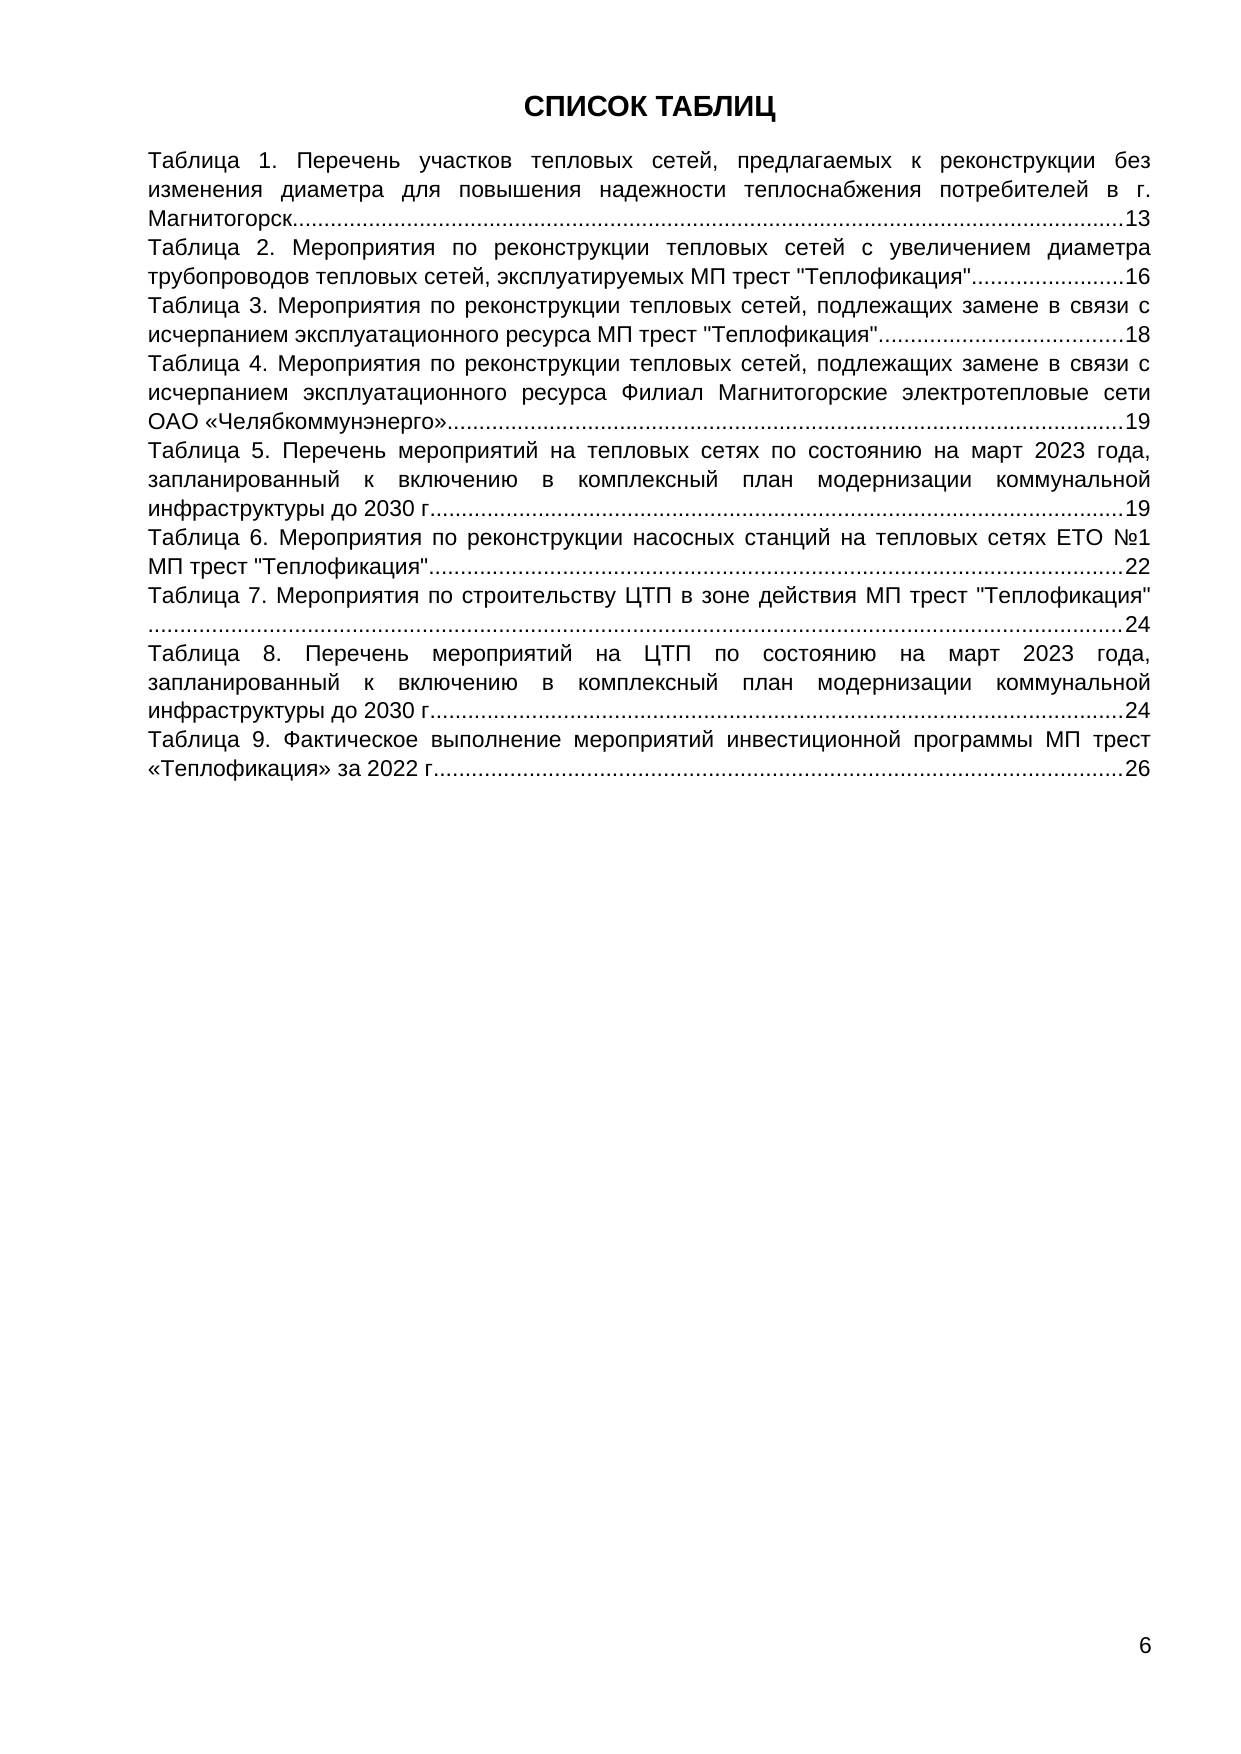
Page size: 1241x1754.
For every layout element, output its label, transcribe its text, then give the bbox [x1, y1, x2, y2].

text Таблица 8. Перечень мероприятий на ЦТП по состоянию на март 2023 года, запланированный к включению в комплексный план модернизации коммунальной инфраструктуры до 2030 г. 24 [148, 639, 1152, 724]
text Таблица 1. Перечень участков тепловых сетей, предлагаемых к реконструкции без изменения диаметра для повышения надежности теплоснабжения потребителей в г. Магнитогорск 13 [148, 147, 1152, 231]
text Таблица 3. Мероприятия по реконструкции тепловых сетей, подлежащих замене в связи с исчерпанием эксплуатационного ресурса МП трест "Теплофикация" 18 [148, 292, 1152, 347]
text Таблица 9. Фактическое выполнение мероприятий инвестиционной программы МП трест «Теплофикация» за 2022 г. 26 [148, 726, 1152, 782]
text Таблица 2. Мероприятия по реконструкции тепловых сетей с увеличением диаметра трубопроводов тепловых сетей, эксплуатируемых МП трест "Теплофикация" 16 [148, 234, 1152, 289]
text Таблица 6. Мероприятия по реконструкции насосных станций на тепловых сетях ЕТО №1 МП трест "Теплофикация" 22 [148, 524, 1152, 579]
subtitle СПИСОК ТАБЛИЦ [148, 89, 1152, 122]
text Таблица 4. Мероприятия по реконструкции тепловых сетей, подлежащих замене в связи с исчерпанием эксплуатационного ресурса Филиал Магнитогорские электротепловые сети ОАО «Челябкоммунэнерго» 19 [148, 350, 1152, 434]
text Таблица 5. Перечень мероприятий на тепловых сетях по состоянию на март 2023 года, запланированный к включению в комплексный план модернизации коммунальной инфраструктуры до 2030 г. 19 [148, 437, 1152, 521]
text Таблица 7. Мероприятия по строительству ЦТП в зоне действия МП трест "Теплофикация" 24 [148, 582, 1152, 637]
